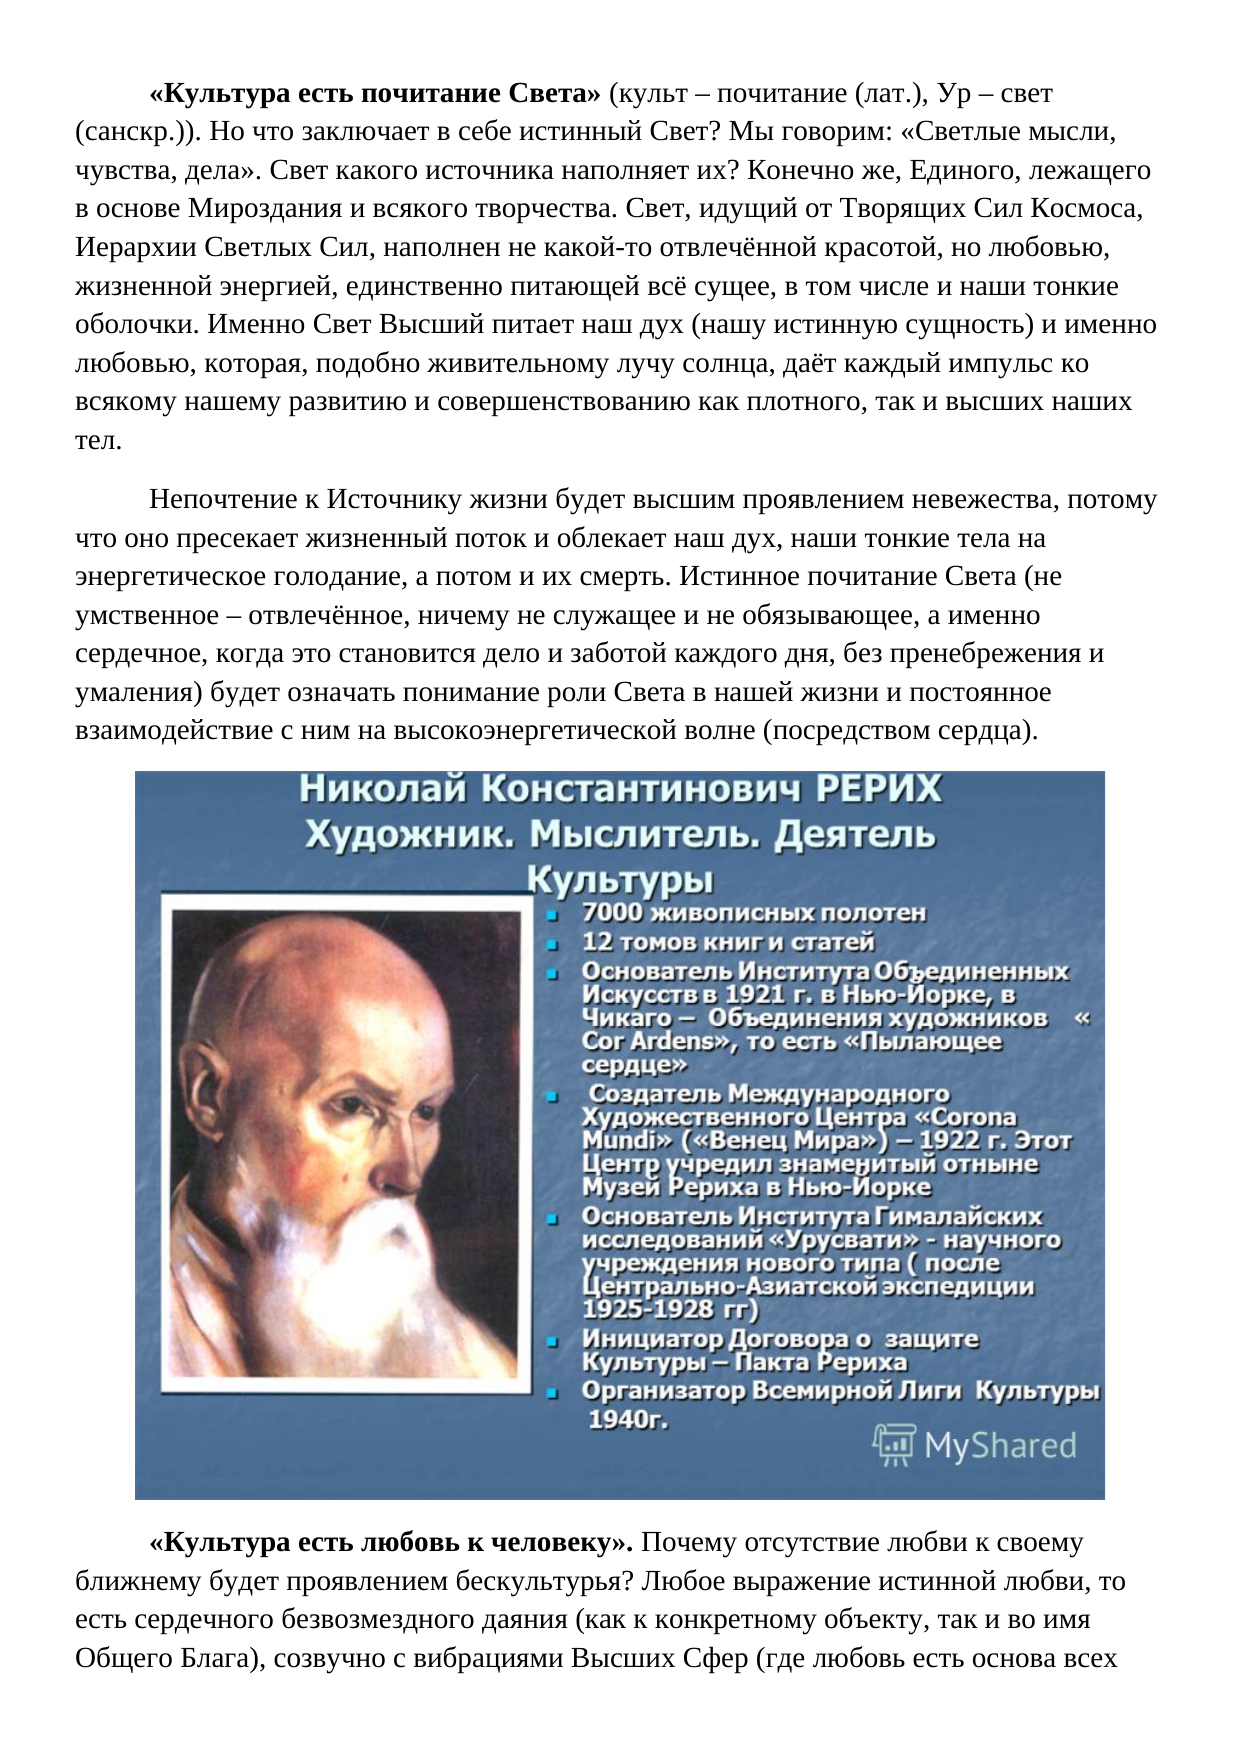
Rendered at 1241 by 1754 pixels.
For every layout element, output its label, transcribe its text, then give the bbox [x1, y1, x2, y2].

text «Культура есть почитание Света» (культ – почитание (лат.), Ур – свет (санскр.)). Но что заключает в себе истинный Свет? Мы говорим: «Светлые мысли, чувства, дела». Свет какого источника наполняет их? Конечно же, Единого, лежащего в основе Мироздания и всякого творчества. Свет, идущий от Творящих Сил Космоса, Иерархии Светлых Сил, наполнен не какой-то отвлечённой красотой, но любовью, жизненной энергией, единственно питающей всё сущее, в том числе и наши тонкие оболочки. Именно Свет Высший питает наш дух (нашу истинную сущность) и именно любовью, которая, подобно живительному лучу солнца, даёт каждый импульс ко всякому нашему развитию и совершенствованию как плотного, так и высших наших тел. [75, 75, 1165, 455]
picture [135, 771, 1106, 1500]
text Непочтение к Источнику жизни будет высшим проявлением невежества, потому что оно пресекает жизненный поток и облекает наш дух, наши тонкие тела на энергетическое голодание, а потом и их смерть. Истинное почитание Света (не умственное – отвлечённое, ничему не служащее и не обязывающее, а именно сердечное, когда это становится дело и заботой каждого дня, без пренебрежения и умаления) будет означать понимание роли Света в нашей жизни и постоянное взаимодействие с ним на высокоэнергетической волне (посредством сердца). [75, 481, 1165, 746]
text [75, 1524, 1165, 1673]
